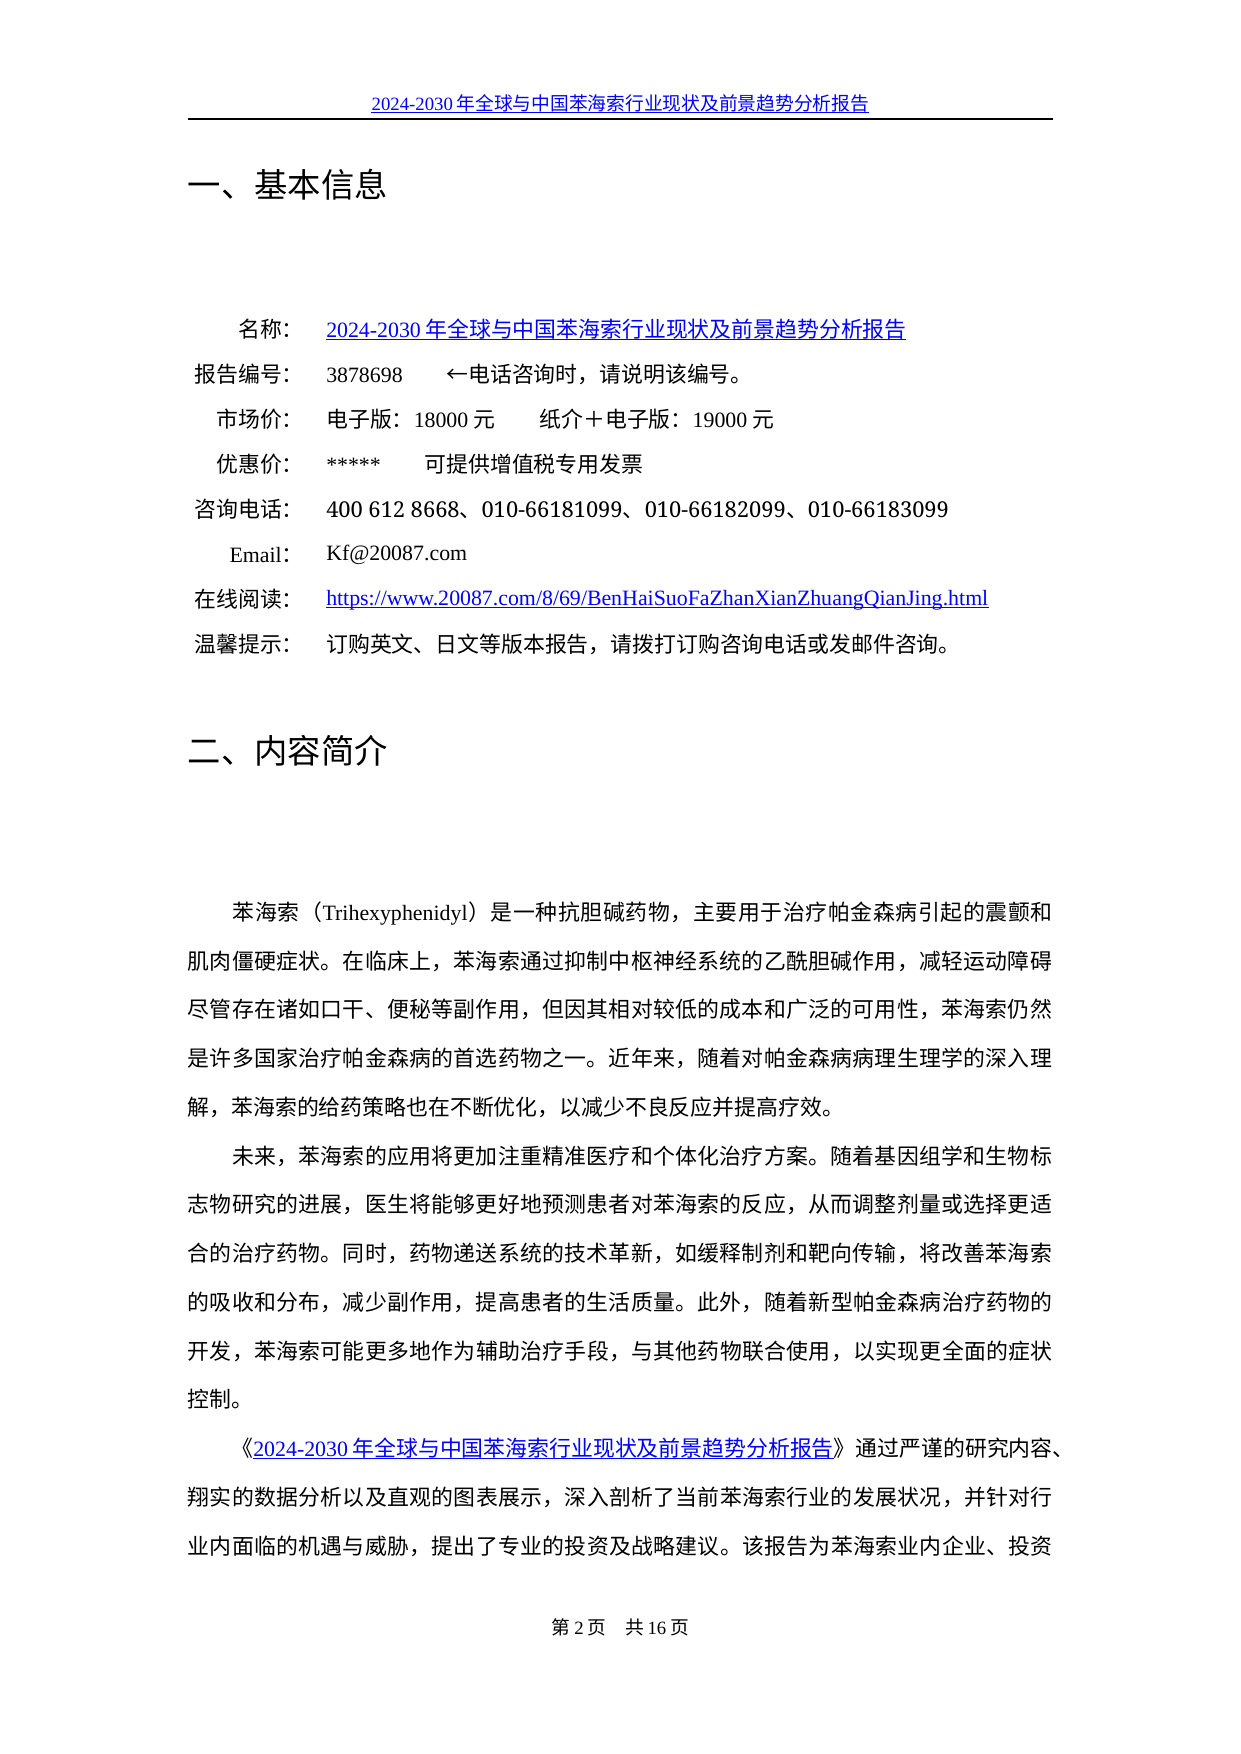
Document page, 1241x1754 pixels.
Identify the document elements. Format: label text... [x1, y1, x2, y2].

table_header 2024-2030年全球与中国苯海索行业现状及前景趋势分析报告 [315, 312, 1073, 357]
table_header 名称： [167, 312, 315, 357]
title 二、内容简介 [187, 717, 1053, 782]
table_cell Email： [167, 537, 315, 582]
table_cell 市场价： [167, 402, 315, 447]
title 一、基本信息 [187, 150, 1053, 215]
table_cell 3878698 ←电话咨询时，请说明该编号。 [315, 357, 1073, 402]
table_cell [315, 582, 1073, 627]
table_cell 优惠价： [167, 447, 315, 492]
table_cell 400 612 8668、010-66181099、010-66182099、010-66183099 [315, 492, 1073, 537]
table_cell Kf@20087.com [315, 537, 1073, 582]
table_cell 咨询电话： [167, 492, 315, 537]
table_cell 电子版：18000 元 纸介＋电子版：19000 元 [315, 402, 1073, 447]
table_cell 在线阅读： [167, 582, 315, 627]
table_cell 温馨提示： [167, 627, 315, 672]
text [187, 894, 1053, 1561]
table_cell 报告编号： [167, 357, 315, 402]
table_cell 订购英文、日文等版本报告，请拨打订购咨询电话或发邮件咨询。 [315, 627, 1073, 672]
table_cell ***** 可提供增值税专用发票 [315, 447, 1073, 492]
